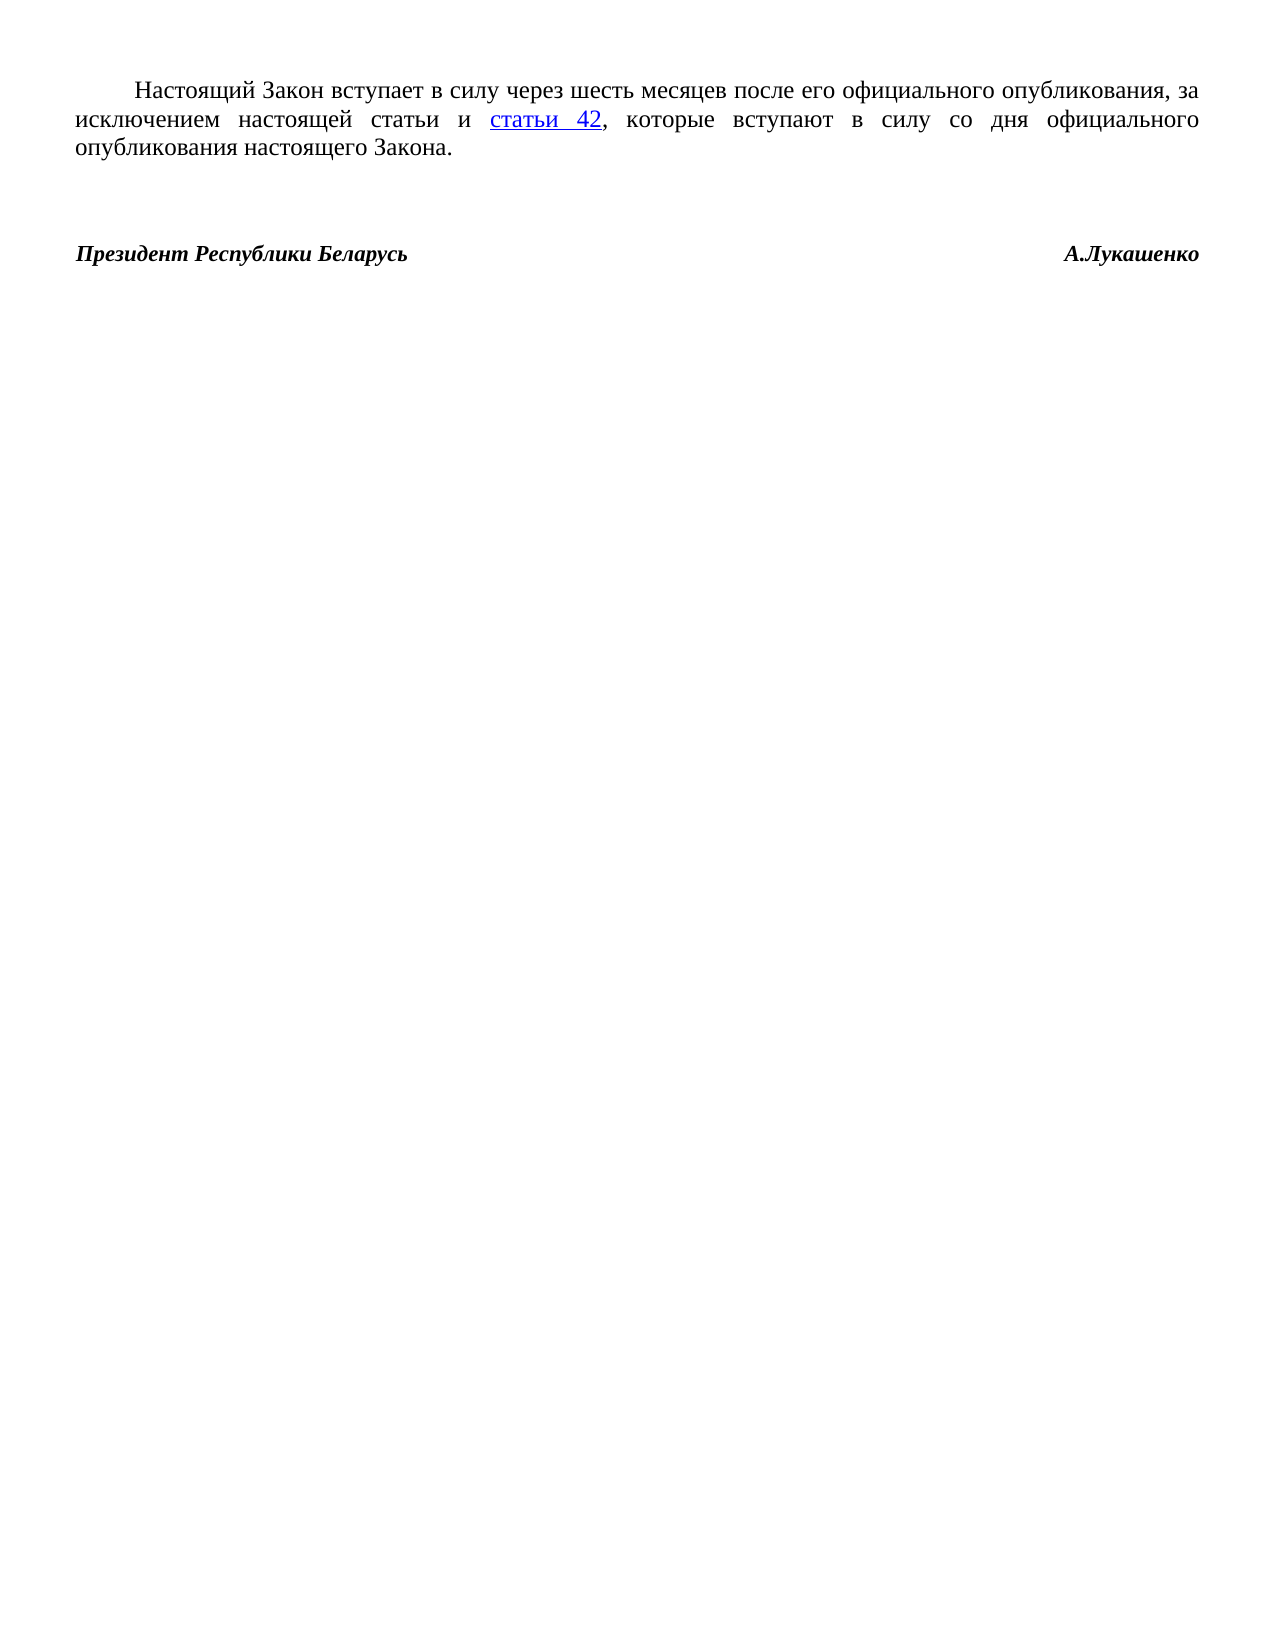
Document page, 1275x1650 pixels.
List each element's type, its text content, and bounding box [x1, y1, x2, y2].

text Настоящий Закон вступает в силу через шесть месяцев после его официального опубликования, за исключением настоящей статьи и статьи 42, которые вступают в силу со дня официального опубликования настоящего Закона. [75, 75, 1200, 161]
table_header А.Лукашенко [638, 223, 1200, 283]
table_header Президент Республики Беларусь [75, 223, 637, 283]
